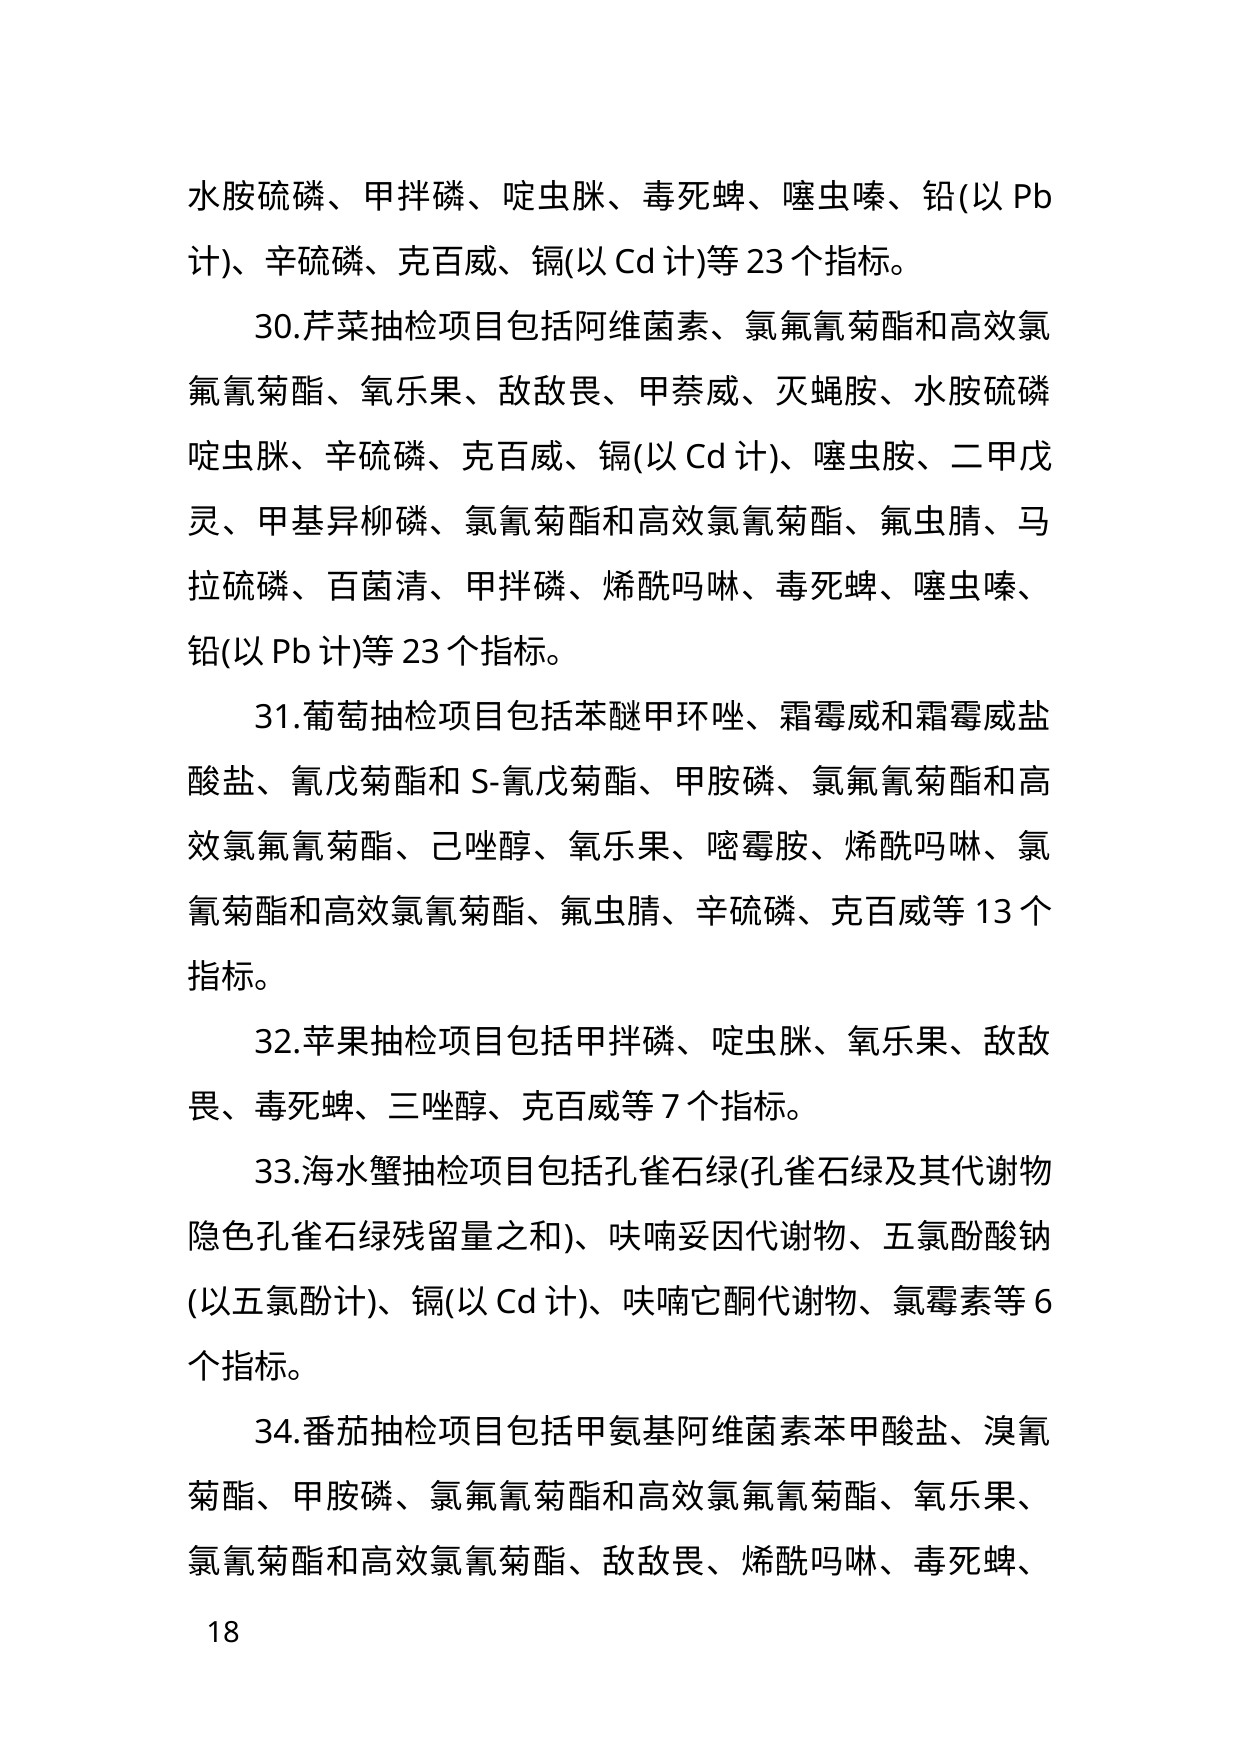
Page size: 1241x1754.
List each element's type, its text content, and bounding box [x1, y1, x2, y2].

text 32.苹果抽检项目包括甲拌磷、啶虫脒、氧乐果、敌敌畏、毒死蜱、三唑醇、克百威等7个指标。 [187, 1007, 1053, 1137]
text 33.海水蟹抽检项目包括孔雀石绿(孔雀石绿及其代谢物隐色孔雀石绿残留量之和)、呋喃妥因代谢物、五氯酚酸钠(以五氯酚计)、镉(以Cd计)、呋喃它酮代谢物、氯霉素等6个指标。 [187, 1137, 1053, 1397]
text 30.芹菜抽检项目包括阿维菌素、氯氟氰菊酯和高效氯氟氰菊酯、氧乐果、敌敌畏、甲萘威、灭蝇胺、水胺硫磷、啶虫脒、辛硫磷、克百威、镉(以Cd计)、噻虫胺、二甲戊灵、甲基异柳磷、氯氰菊酯和高效氯氰菊酯、氟虫腈、马拉硫磷、百菌清、甲拌磷、烯酰吗啉、毒死蜱、噻虫嗪、铅(以Pb计)等23个指标。 [187, 292, 1053, 682]
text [187, 162, 1053, 292]
text 31.葡萄抽检项目包括苯醚甲环唑、霜霉威和霜霉威盐酸盐、氰戊菊酯和S-氰戊菊酯、甲胺磷、氯氟氰菊酯和高效氯氟氰菊酯、己唑醇、氧乐果、嘧霉胺、烯酰吗啉、氯氰菊酯和高效氯氰菊酯、氟虫腈、辛硫磷、克百威等13个指标。 [187, 682, 1053, 1007]
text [187, 1397, 1053, 1592]
